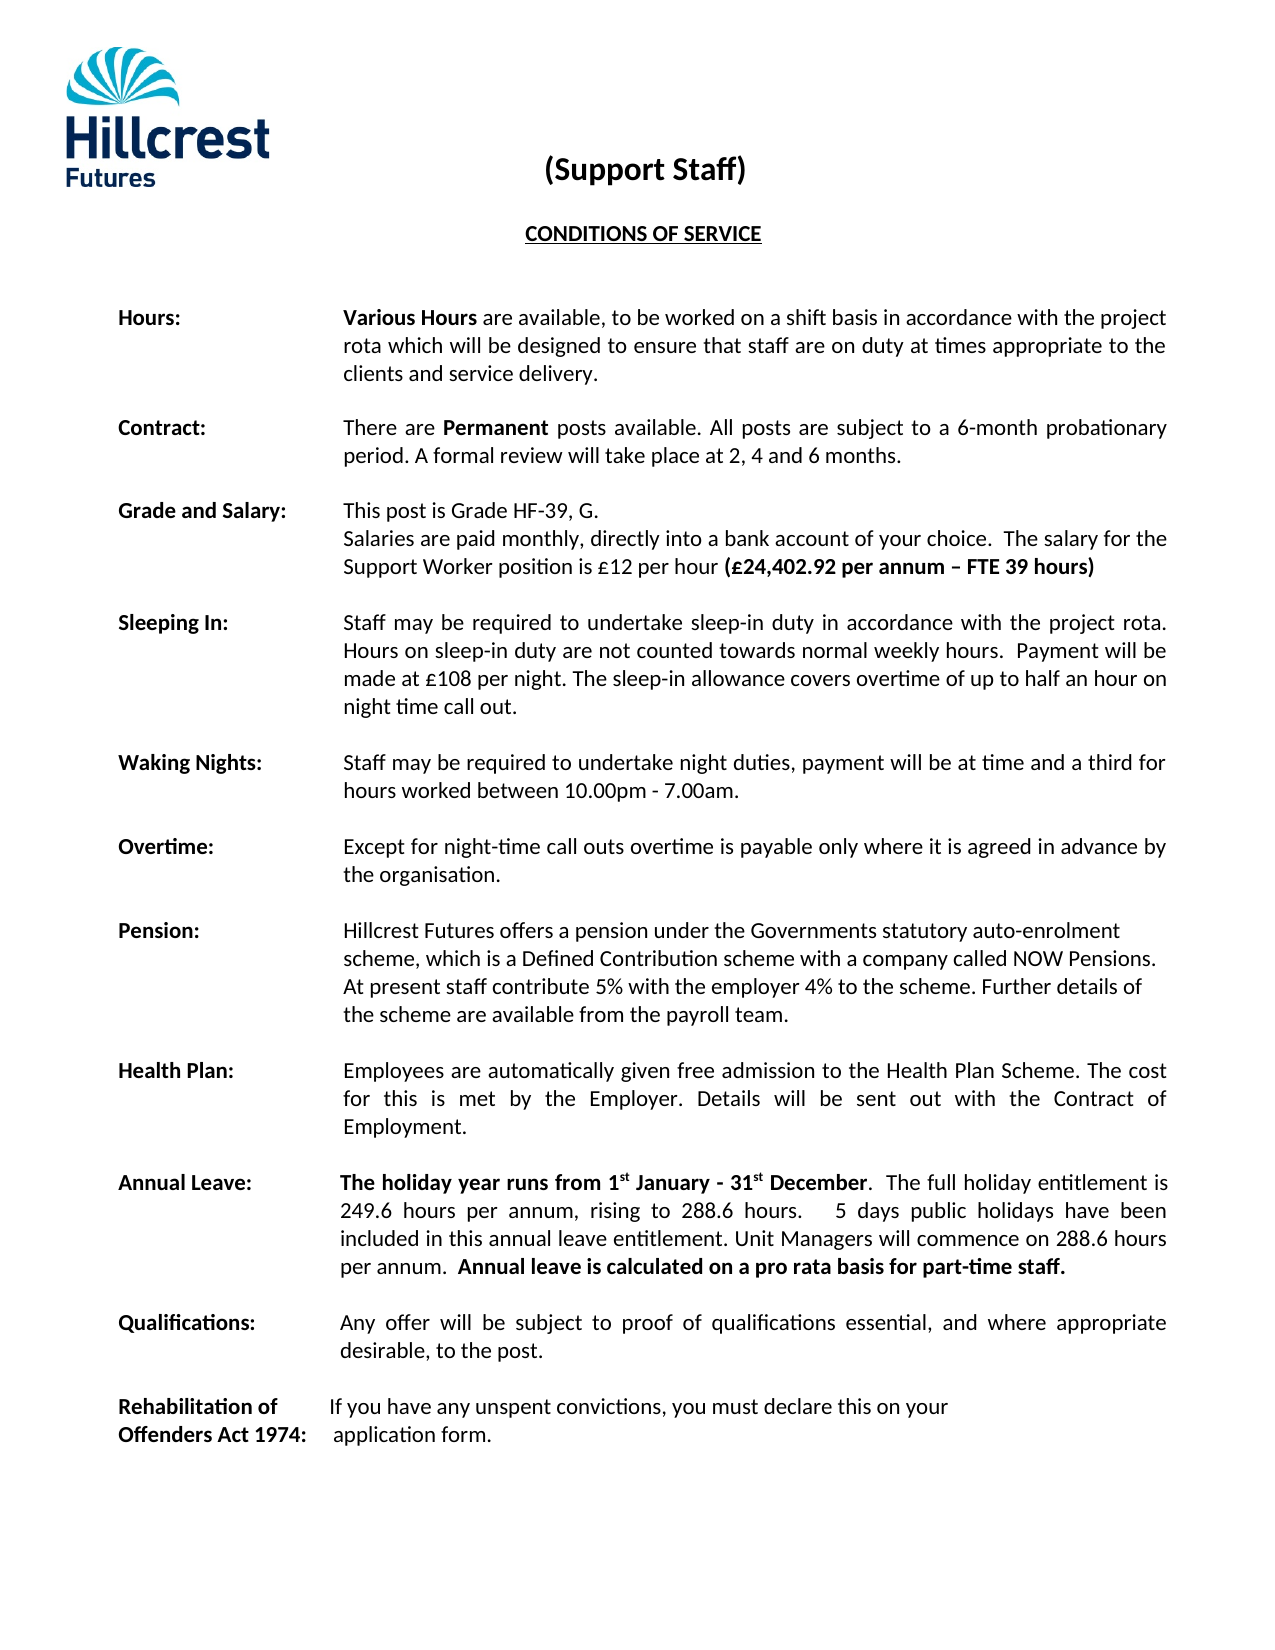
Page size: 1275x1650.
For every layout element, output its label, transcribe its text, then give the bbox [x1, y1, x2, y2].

text Salaries are paid monthly, directly into a bank account of your choice. The salary for the Support Worker position is £12 per hour (£24,402.92 per annum – FTE 39 hours) [118, 524, 1169, 580]
text Grade and Salary: This post is Grade HF-39, G. [118, 496, 1169, 524]
text CONDITIONS OF SERVICE [118, 219, 1169, 247]
text Waking Nights: Staff may be required to undertake night duties, payment will be at time and a third for hours worked between 10.00pm - 7.00am. [118, 748, 1169, 804]
text Health Plan: Employees are automatically given free admission to the Health Plan Scheme. The cost for this is met by the Employer. Details will be sent out with the Contract of Employment. [118, 1056, 1169, 1140]
picture [66, 47, 270, 187]
text (Support Staff) [118, 148, 1169, 188]
text Offenders Act 1974: application form. [118, 1421, 1169, 1448]
text Contract: There are Permanent posts available. All posts are subject to a 6-month probationary period. A formal review will take place at 2, 4 and 6 months. [118, 413, 1169, 469]
text Overtime: Except for night-time call outs overtime is payable only where it is agreed in advance by the organisation. [118, 832, 1169, 888]
text Qualifications: Any offer will be subject to proof of qualifications essential, and where appropriate desirable, to the post. [118, 1308, 1169, 1364]
text Annual Leave: The holiday year runs from 1st January - 31st December. The full holiday entitlement is 249.6 hours per annum, rising to 288.6 hours. 5 days public holidays have been included in this annual leave entitlement. Unit Managers will commence on 288.6 hours per annum. Annual leave is calculated on a pro rata basis for part-time staff. [118, 1168, 1169, 1280]
text Hours: Various Hours are available, to be worked on a shift basis in accordance with the project rota which will be designed to ensure that staff are on duty at times appropriate to the clients and service delivery. [118, 303, 1169, 387]
text Rehabilitation of If you have any unspent convictions, you must declare this on your [118, 1392, 1169, 1421]
text Pension: Hillcrest Futures offers a pension under the Governments statutory auto-enrolment scheme, which is a Defined Contribution scheme with a company called NOW Pensions. At present staff contribute 5% with the employer 4% to the scheme. Further details of the scheme are available from the payroll team. [118, 916, 1169, 1028]
text Sleeping In: Staff may be required to undertake sleep-in duty in accordance with the project rota. Hours on sleep-in duty are not counted towards normal weekly hours. Payment will be made at £108 per night. The sleep-in allowance covers overtime of up to half an hour on night time call out. [118, 608, 1169, 720]
